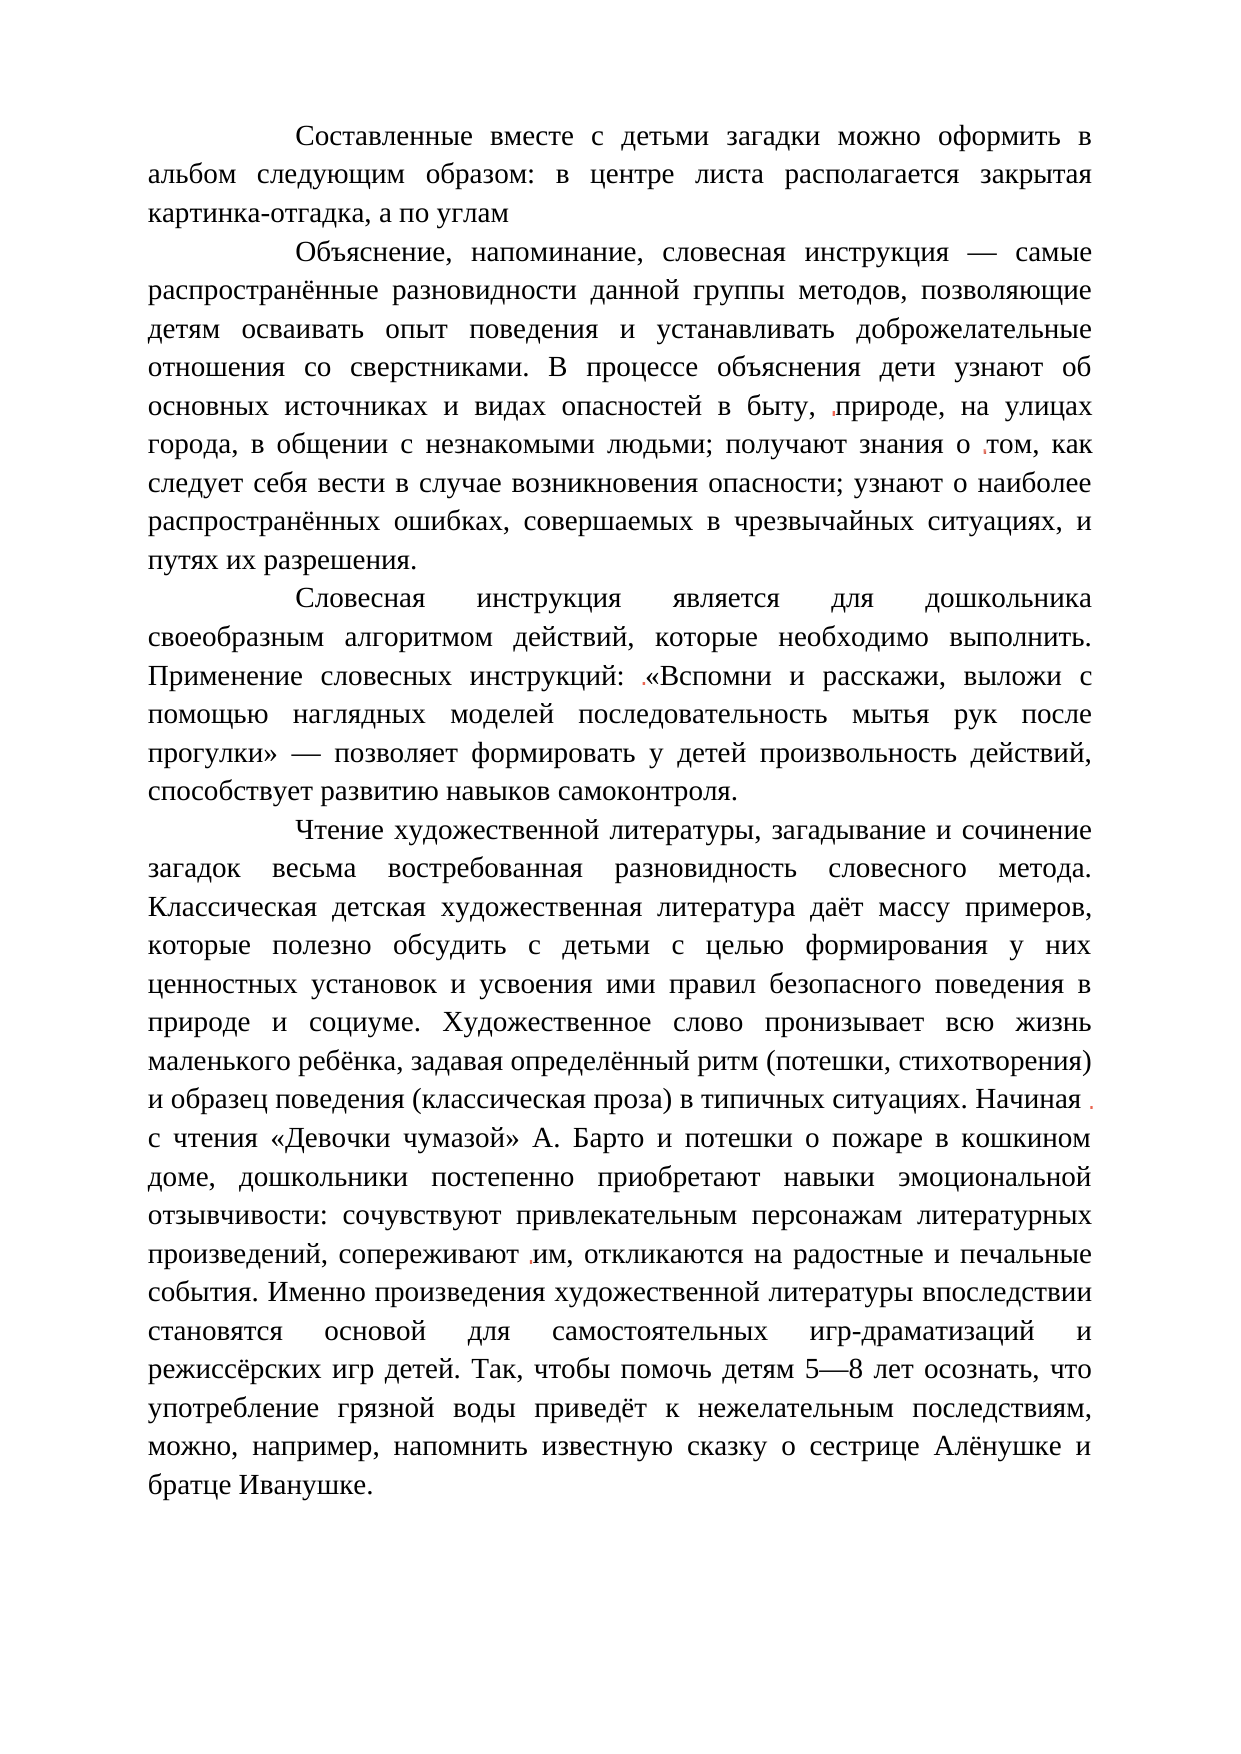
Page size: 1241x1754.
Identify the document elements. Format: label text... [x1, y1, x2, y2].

text Словесная инструкция является для дошкольника своеобразным алгоритмом действий, которые необходимо выполнить. Применение словесных инструкций: «Вспомни и расскажи, выложи с помощью наглядных моделей последовательность мытья рук после прогулки» — позволяет формировать у детей произвольность действий, способствует развитию навыков самоконтроля. [148, 581, 1093, 807]
text Объяснение, напоминание, словесная инструкция — самые распространённые разновидности данной группы методов, позволяющие детям осваивать опыт поведения и устанавливать доброжелательные отношения со сверстниками. В процессе объяснения дети узнают об основных источниках и видах опасностей в быту, природе, на улицах города, в общении с незнакомыми людьми; получают знания о том, как следует себя вести в случае возникновения опасности; узнают о наиболее распространённых ошибках, совершаемых в чрезвычайных ситуациях, и путях их разрешения. [148, 234, 1093, 576]
text Составленные вместе с детьми загадки можно оформить в альбом следующим образом: в центре листа располагается закрытая картинка-отгадка, а по углам [148, 118, 1093, 229]
text Чтение художественной литературы, загадывание и сочинение загадок весьма востребованная разновидность словесного метода. Классическая детская художественная литература даёт массу примеров, которые полезно обсудить с детьми с целью формирования у них ценностных установок и усвоения ими правил безопасного поведения в природе и социуме. Художественное слово пронизывает всю жизнь маленького ребёнка, задавая определённый ритм (потешки, стихотворения) и образец поведения (классическая проза) в типичных ситуациях. Начиная с чтения «Девочки чумазой» А. Барто и потешки о пожаре в кошкином доме, дошкольники постепенно приобретают навыки эмоциональной отзывчивости: сочувствуют привлекательным персонажам литературных произведений, сопереживают им, откликаются на радостные и печальные события. Именно произведения художественной литературы впоследствии становятся основой для самостоятельных игр-драматизаций и режиссёрских игр детей. Так, чтобы помочь детям 5—8 лет осознать, что употребление грязной воды приведёт к нежелательным последствиям, можно, например, напомнить известную сказку о сестрице Алёнушке и братце Иванушке. [148, 812, 1093, 1501]
